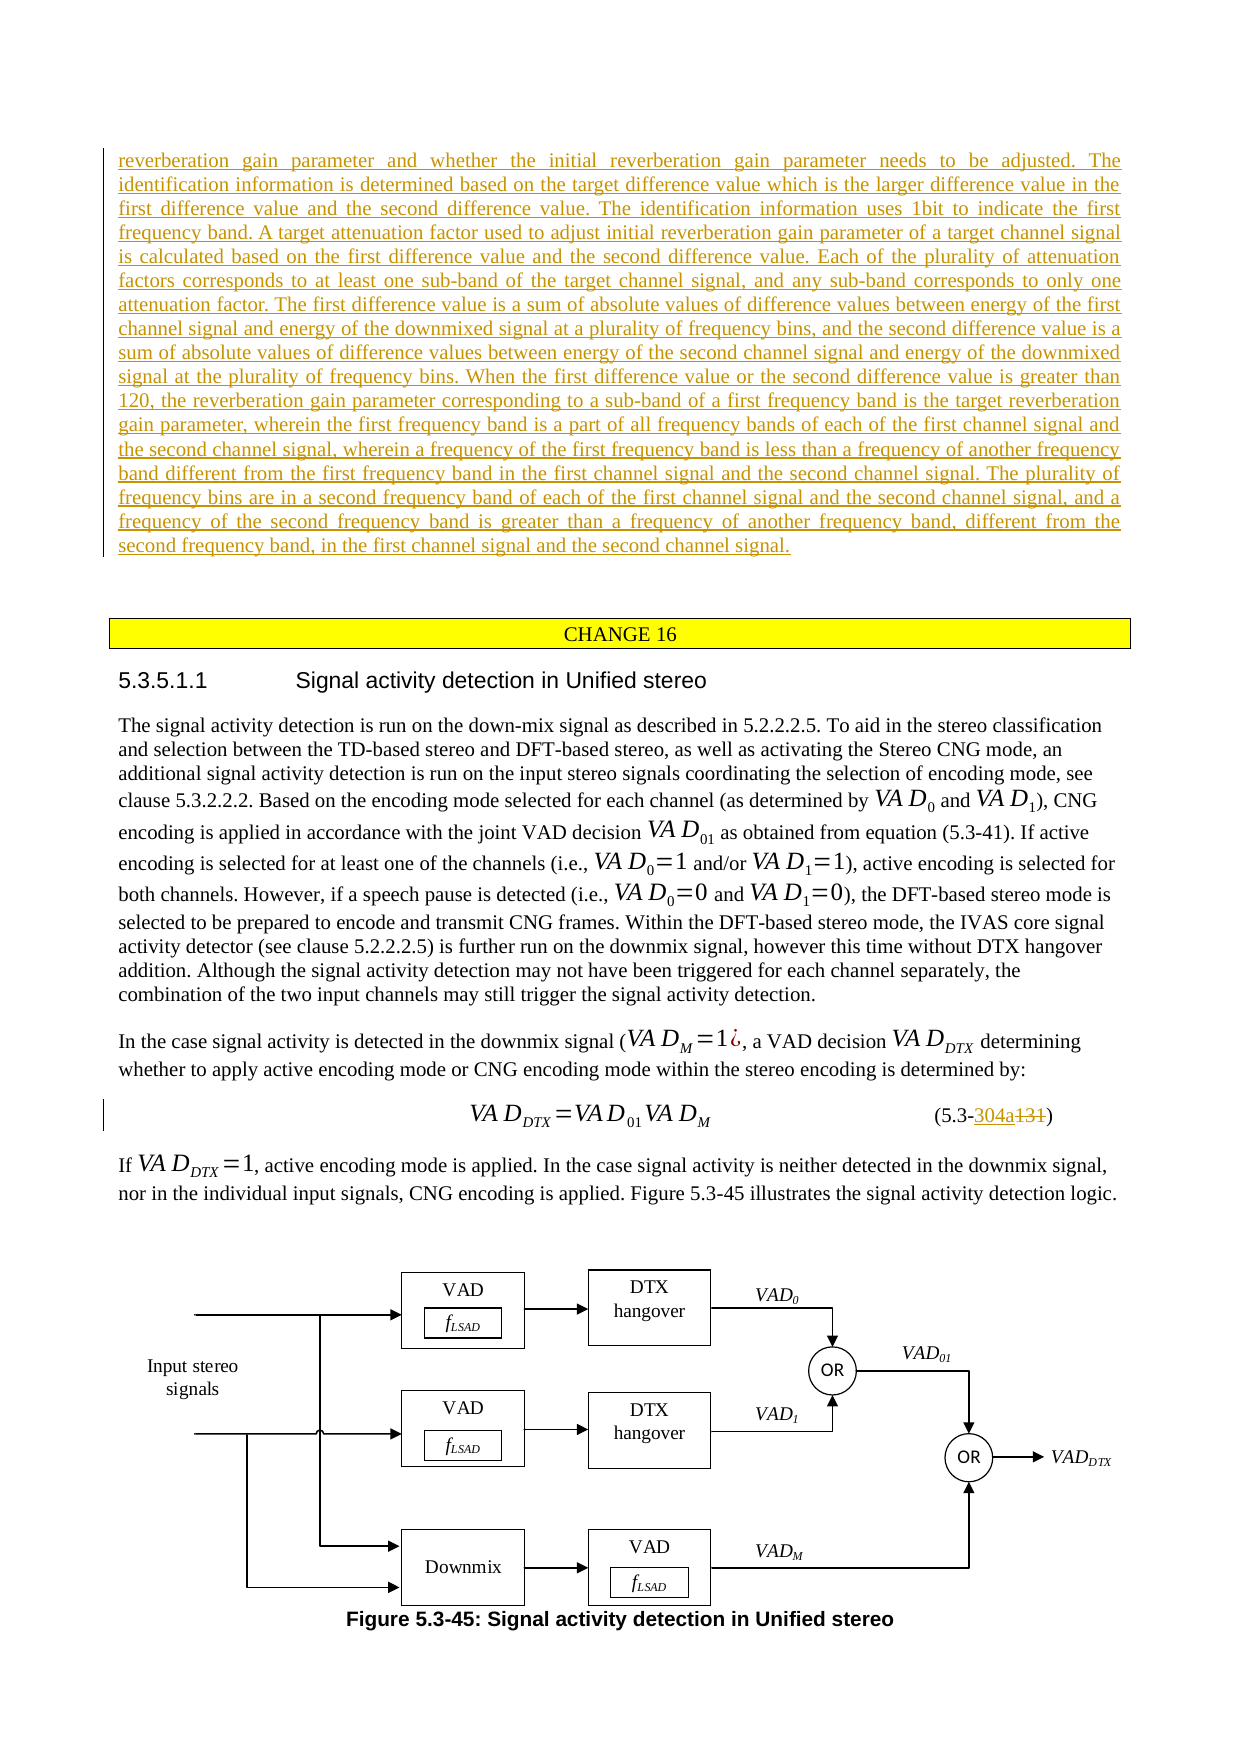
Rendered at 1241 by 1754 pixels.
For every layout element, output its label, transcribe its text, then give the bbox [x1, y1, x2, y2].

text (5.3-) [118, 1099, 1122, 1131]
text CHANGE 16 [110, 619, 1130, 648]
text If , active encoding mode is applied. In the case signal activity is neither detected in the downmix signal, nor in the individual input signals, CNG encoding is applied. Figure 5.3-45 illustrates the signal activity detection logic. [118, 1149, 1122, 1205]
text The signal activity detection is run on the down-mix signal as described in 5.2.2.2.5. To aid in the stereo classification and selection between the TD-based stereo and DFT-based stereo, as well as activating the Stereo CNG mode, an additional signal activity detection is run on the input stereo signals coordinating the selection of encoding mode, see clause 5.3.2.2.2. Based on the encoding mode selected for each channel (as determined by and ), CNG encoding is applied in accordance with the joint VAD decision as obtained from equation (5.3-41). If active encoding is selected for at least one of the channels (i.e., and/or ), active encoding is selected for both channels. However, if a speech pause is detected (i.e., and ), the DFT-based stereo mode is selected to be prepared to encode and transmit CNG frames. Within the DFT-based stereo mode, the IVAS core signal activity detector (see clause 5.2.2.2.5) is further run on the downmix signal, however this time without DTX hangover addition. Although the signal activity detection may not have been triggered for each channel separately, the combination of the two input channels may still trigger the signal activity detection. [118, 712, 1122, 1006]
text In the case signal activity is detected in the downmix signal (, a VAD decision determining whether to apply active encoding mode or CNG encoding mode within the stereo encoding is determined by: [118, 1025, 1122, 1081]
text Figure 5.3-45: Signal activity detection in Unified stereo [118, 1266, 1122, 1631]
subtitle 5.3.5.1.1 Signal activity detection in Unified stereo [118, 667, 1122, 694]
